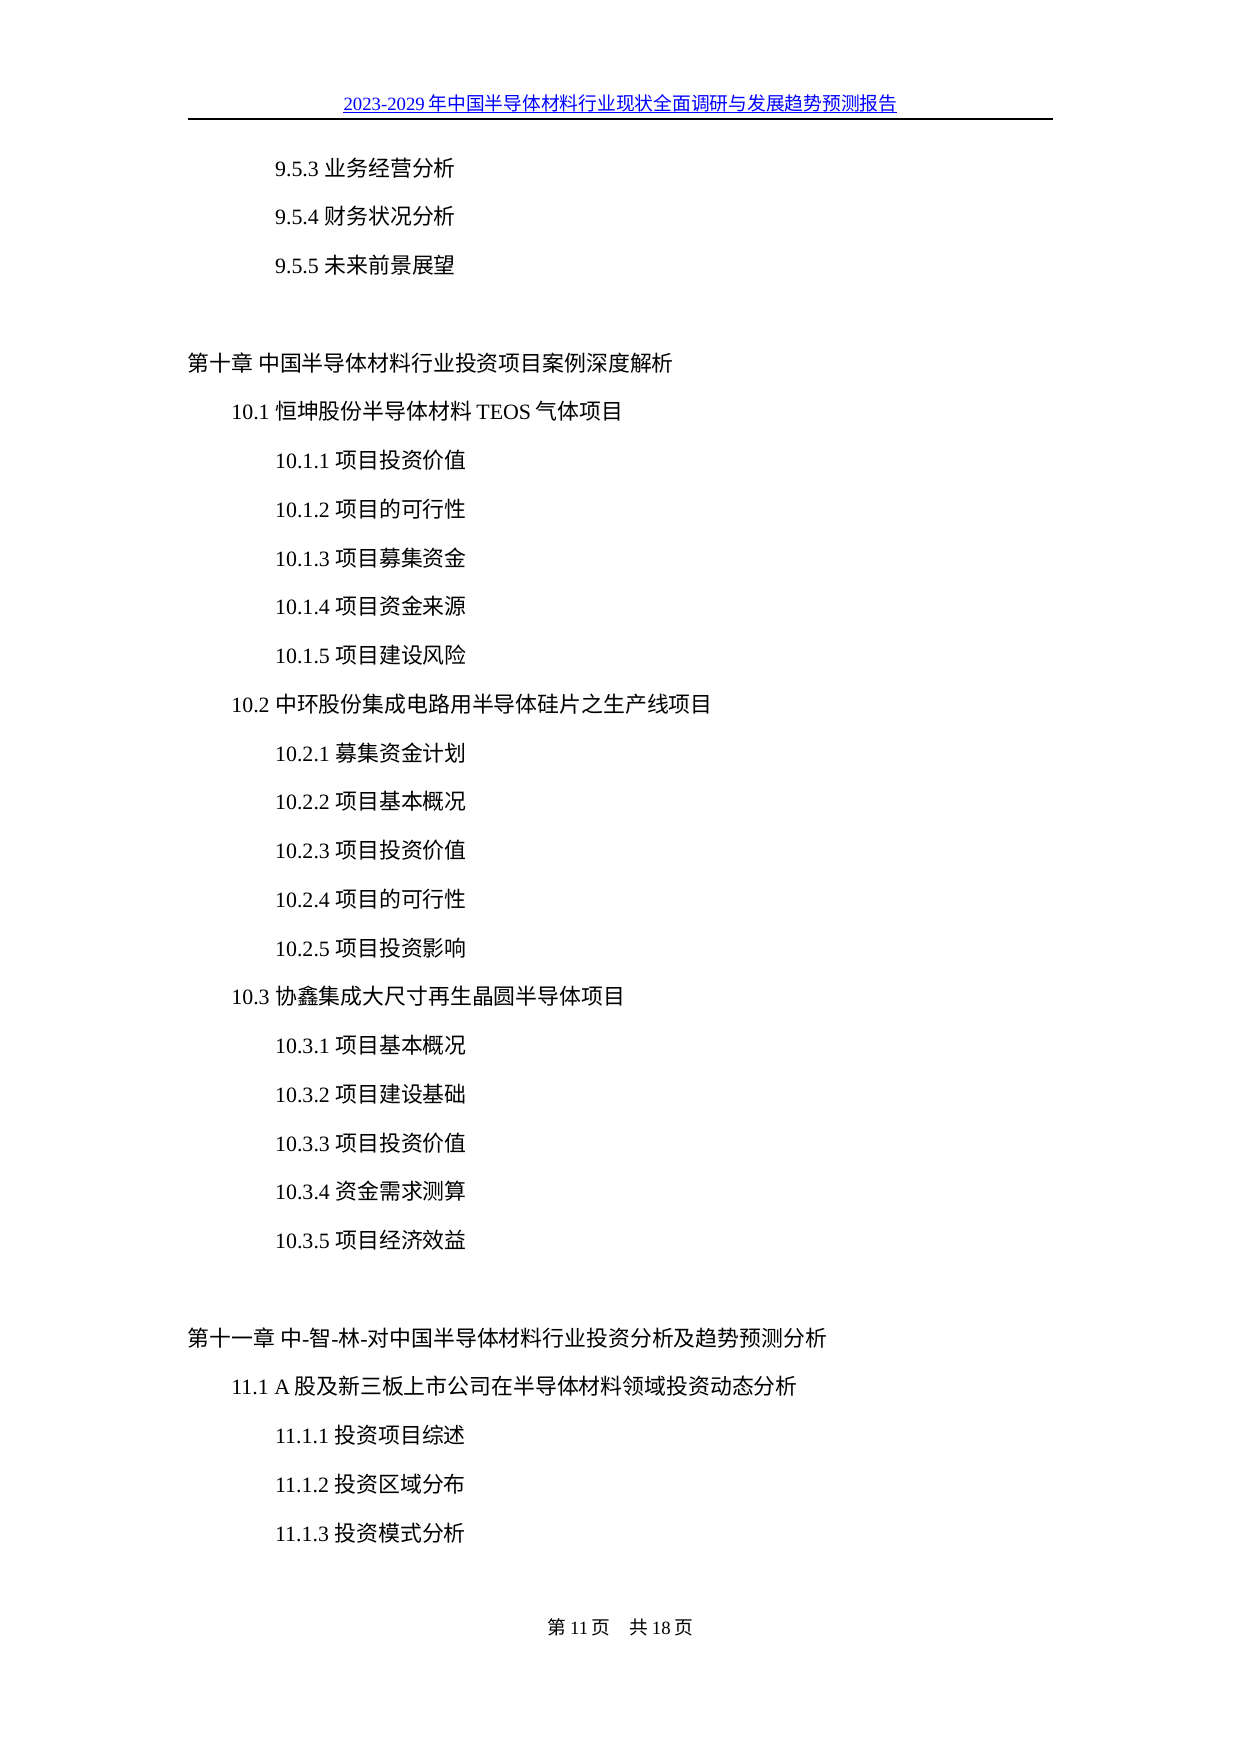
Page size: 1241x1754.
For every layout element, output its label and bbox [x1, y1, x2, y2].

text [187, 150, 1053, 1548]
